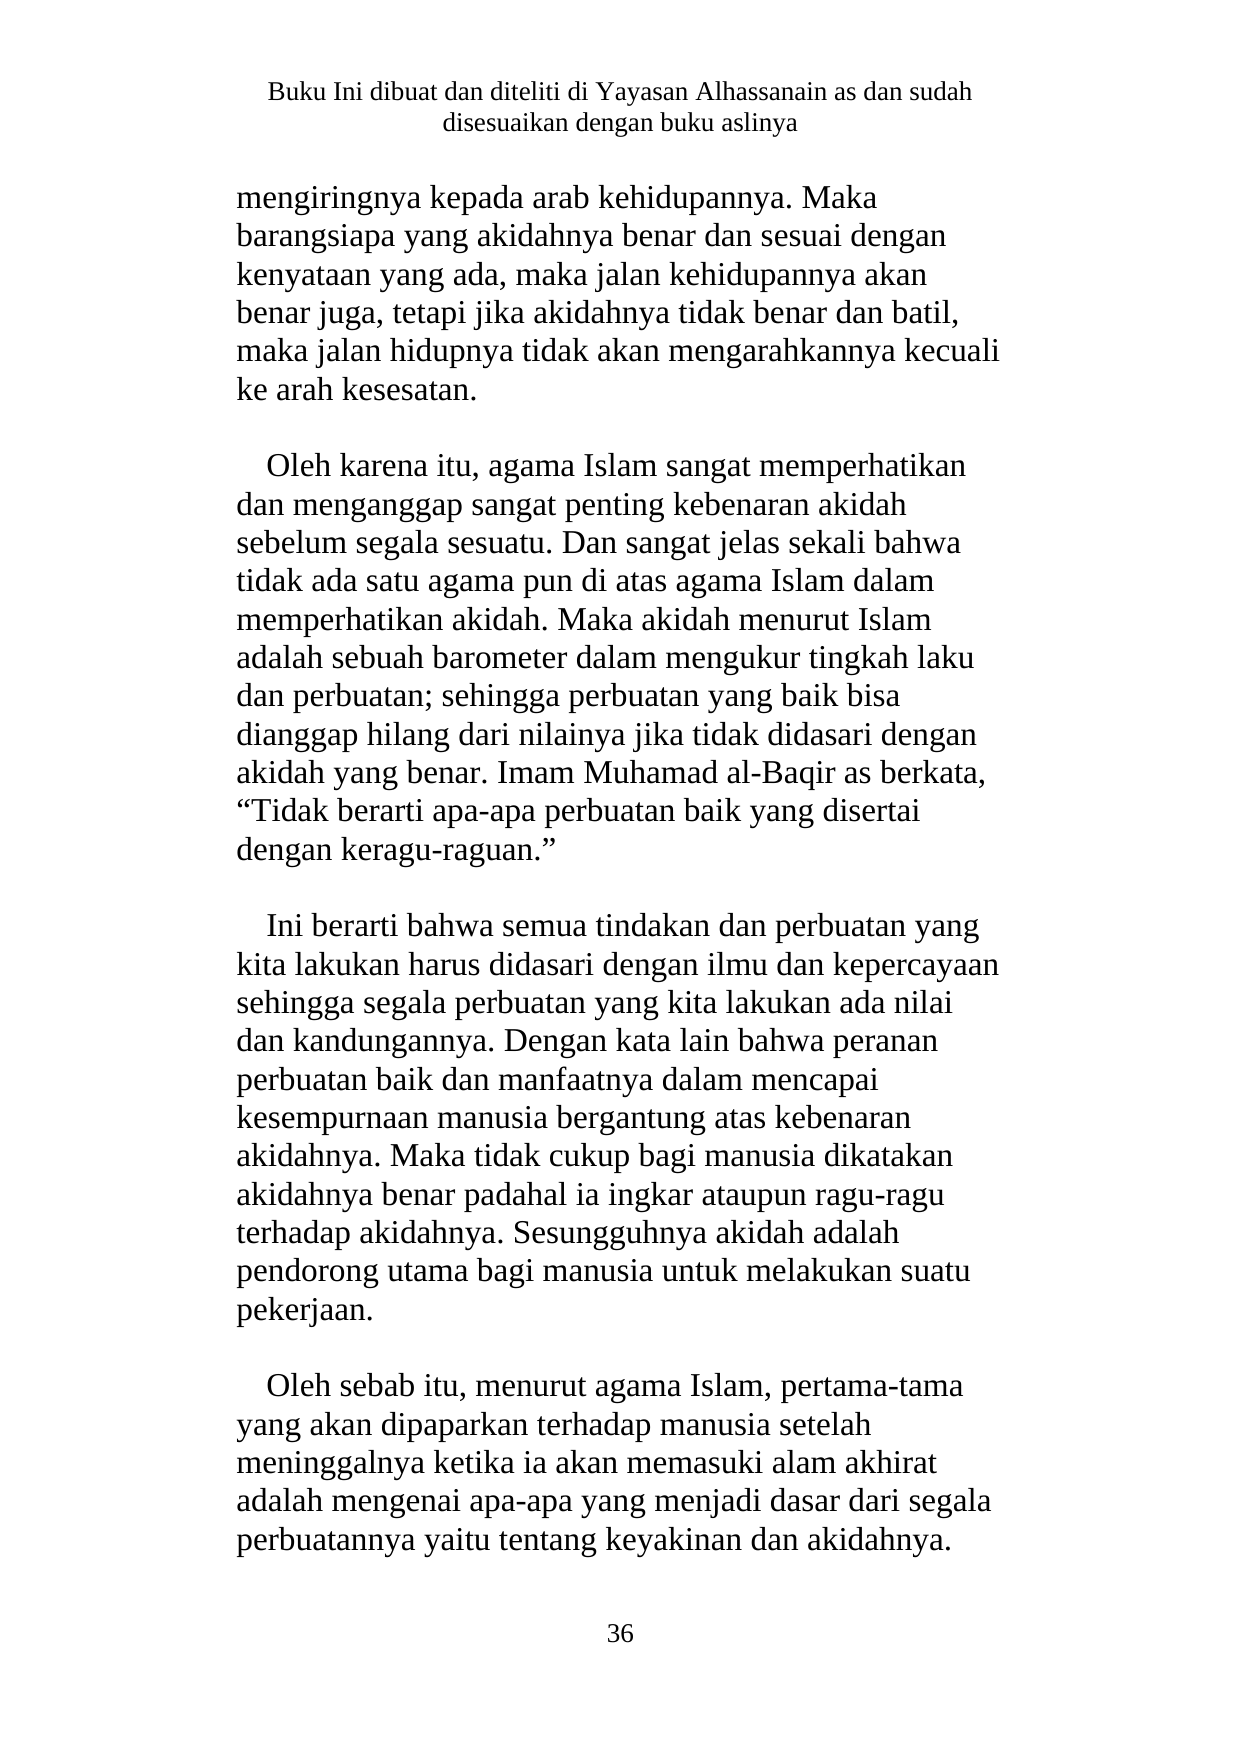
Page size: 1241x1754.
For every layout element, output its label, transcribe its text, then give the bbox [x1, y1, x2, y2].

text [236, 177, 1004, 407]
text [236, 1366, 1004, 1557]
text Oleh karena itu, agama Islam sangat memperhatikan dan menganggap sangat penting kebenaran akidah sebelum segala sesuatu. Dan sangat jelas sekali bahwa tidak ada satu agama pun di atas agama Islam dalam memperhatikan akidah. Maka akidah menurut Islam adalah sebuah barometer dalam mengukur tingkah laku dan perbuatan; sehingga perbuatan yang baik bisa dianggap hilang dari nilainya jika tidak didasari dengan akidah yang benar. Imam Muhamad al-Baqir as berkata, “Tidak berarti apa-apa perbuatan baik yang disertai dengan keragu-raguan.” [236, 446, 1004, 867]
text Ini berarti bahwa semua tindakan dan perbuatan yang kita lakukan harus didasari dengan ilmu dan kepercayaan sehingga segala perbuatan yang kita lakukan ada nilai dan kandungannya. Dengan kata lain bahwa peranan perbuatan baik dan manfaatnya dalam mencapai kesempurnaan manusia bergantung atas kebenaran akidahnya. Maka tidak cukup bagi manusia dikatakan akidahnya benar padahal ia ingkar ataupun ragu-ragu terhadap akidahnya. Sesungguhnya akidah adalah pendorong utama bagi manusia untuk melakukan suatu pekerjaan. [236, 906, 1004, 1327]
